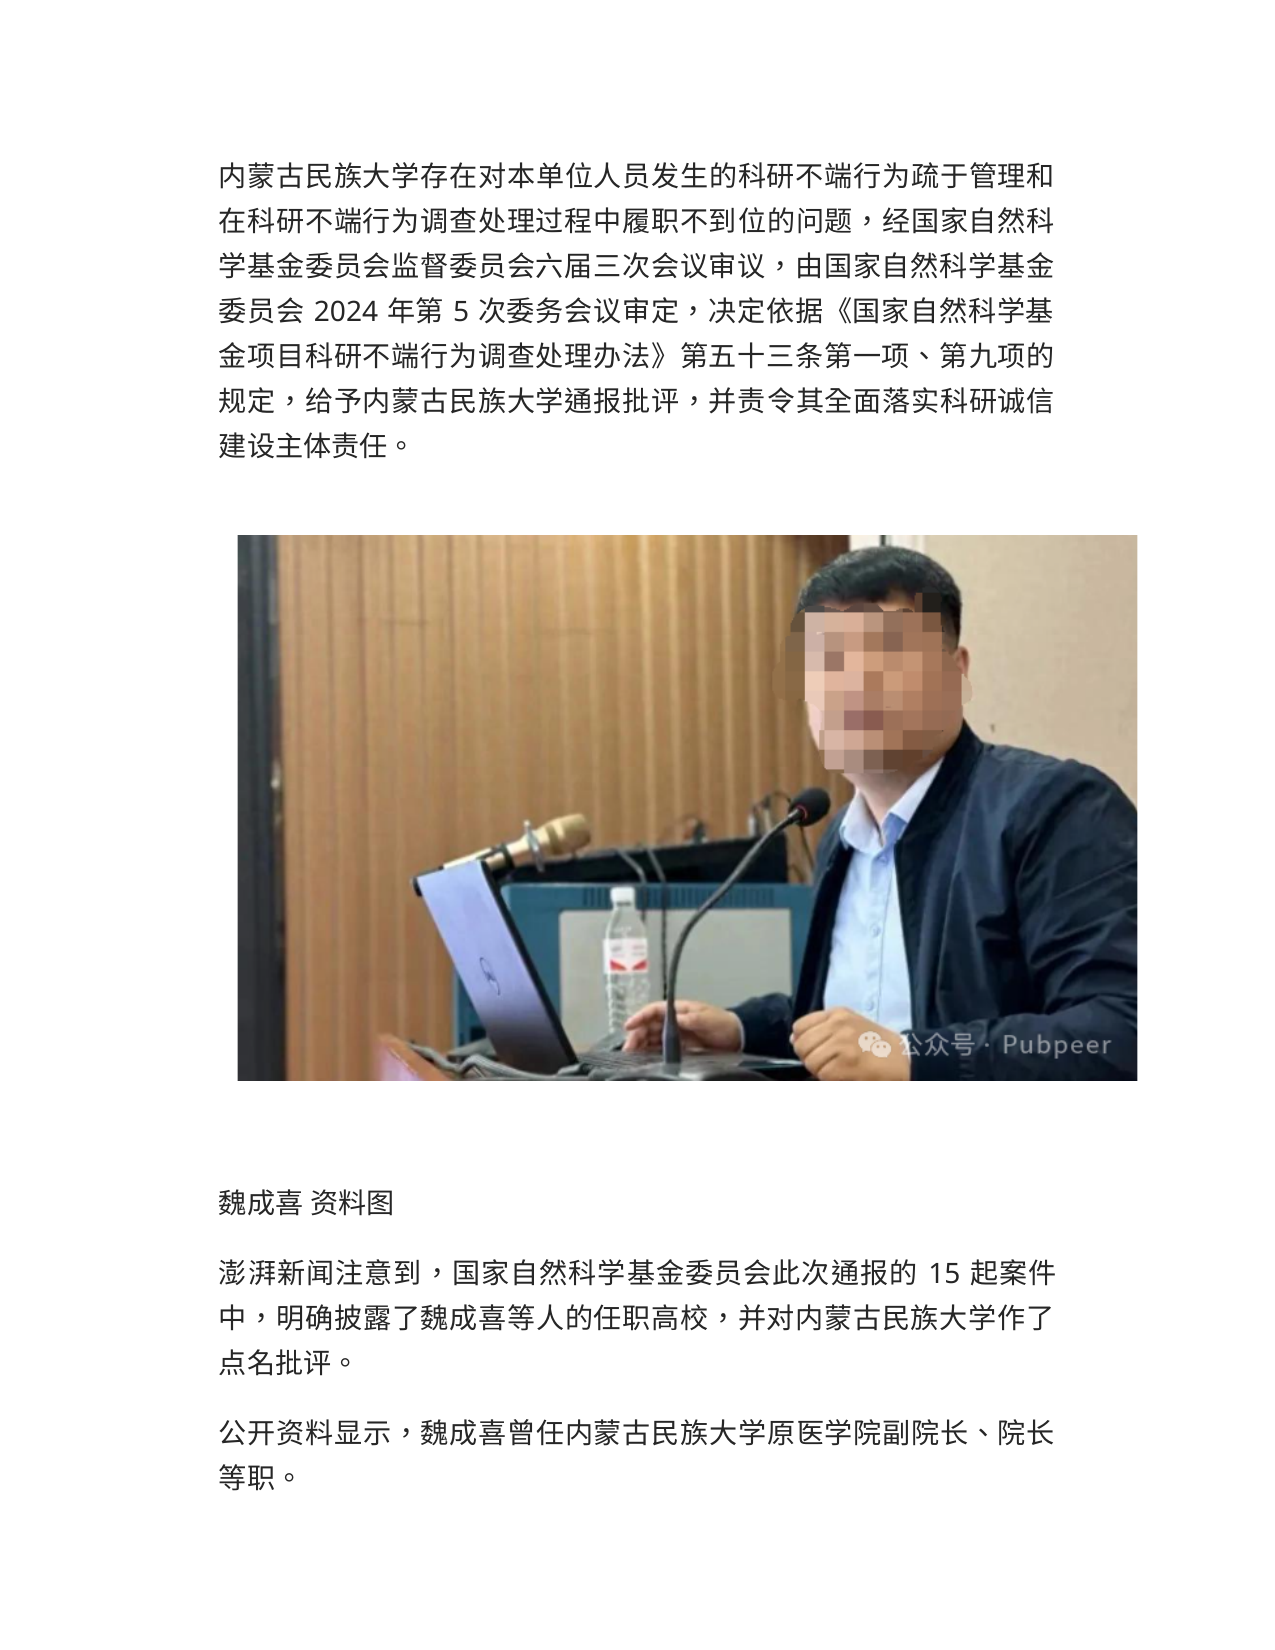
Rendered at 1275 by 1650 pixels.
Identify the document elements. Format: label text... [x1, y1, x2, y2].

text 魏成喜 资料图 [219, 1176, 1056, 1221]
picture [237, 535, 1138, 1081]
text 内蒙古民族大学存在对本单位人员发生的科研不端行为疏于管理和在科研不端行为调查处理过程中履职不到位的问题，经国家自然科学基金委员会监督委员会六届三次会议审议，由国家自然科学基金委员会 2024 年第 5 次委务会议审定，决定依据《国家自然科学基金项目科研不端行为调查处理办法》第五十三条第一项、第九项的规定，给予内蒙古民族大学通报批评，并责令其全面落实科研诚信建设主体责任。 [219, 150, 1056, 465]
text 澎湃新闻注意到，国家自然科学基金委员会此次通报的 15 起案件中，明确披露了魏成喜等人的任职高校，并对内蒙古民族大学作了点名批评。 [219, 1246, 1056, 1381]
text 公开资料显示，魏成喜曾任内蒙古民族大学原医学院副院长、院长等职。 [219, 1406, 1056, 1496]
